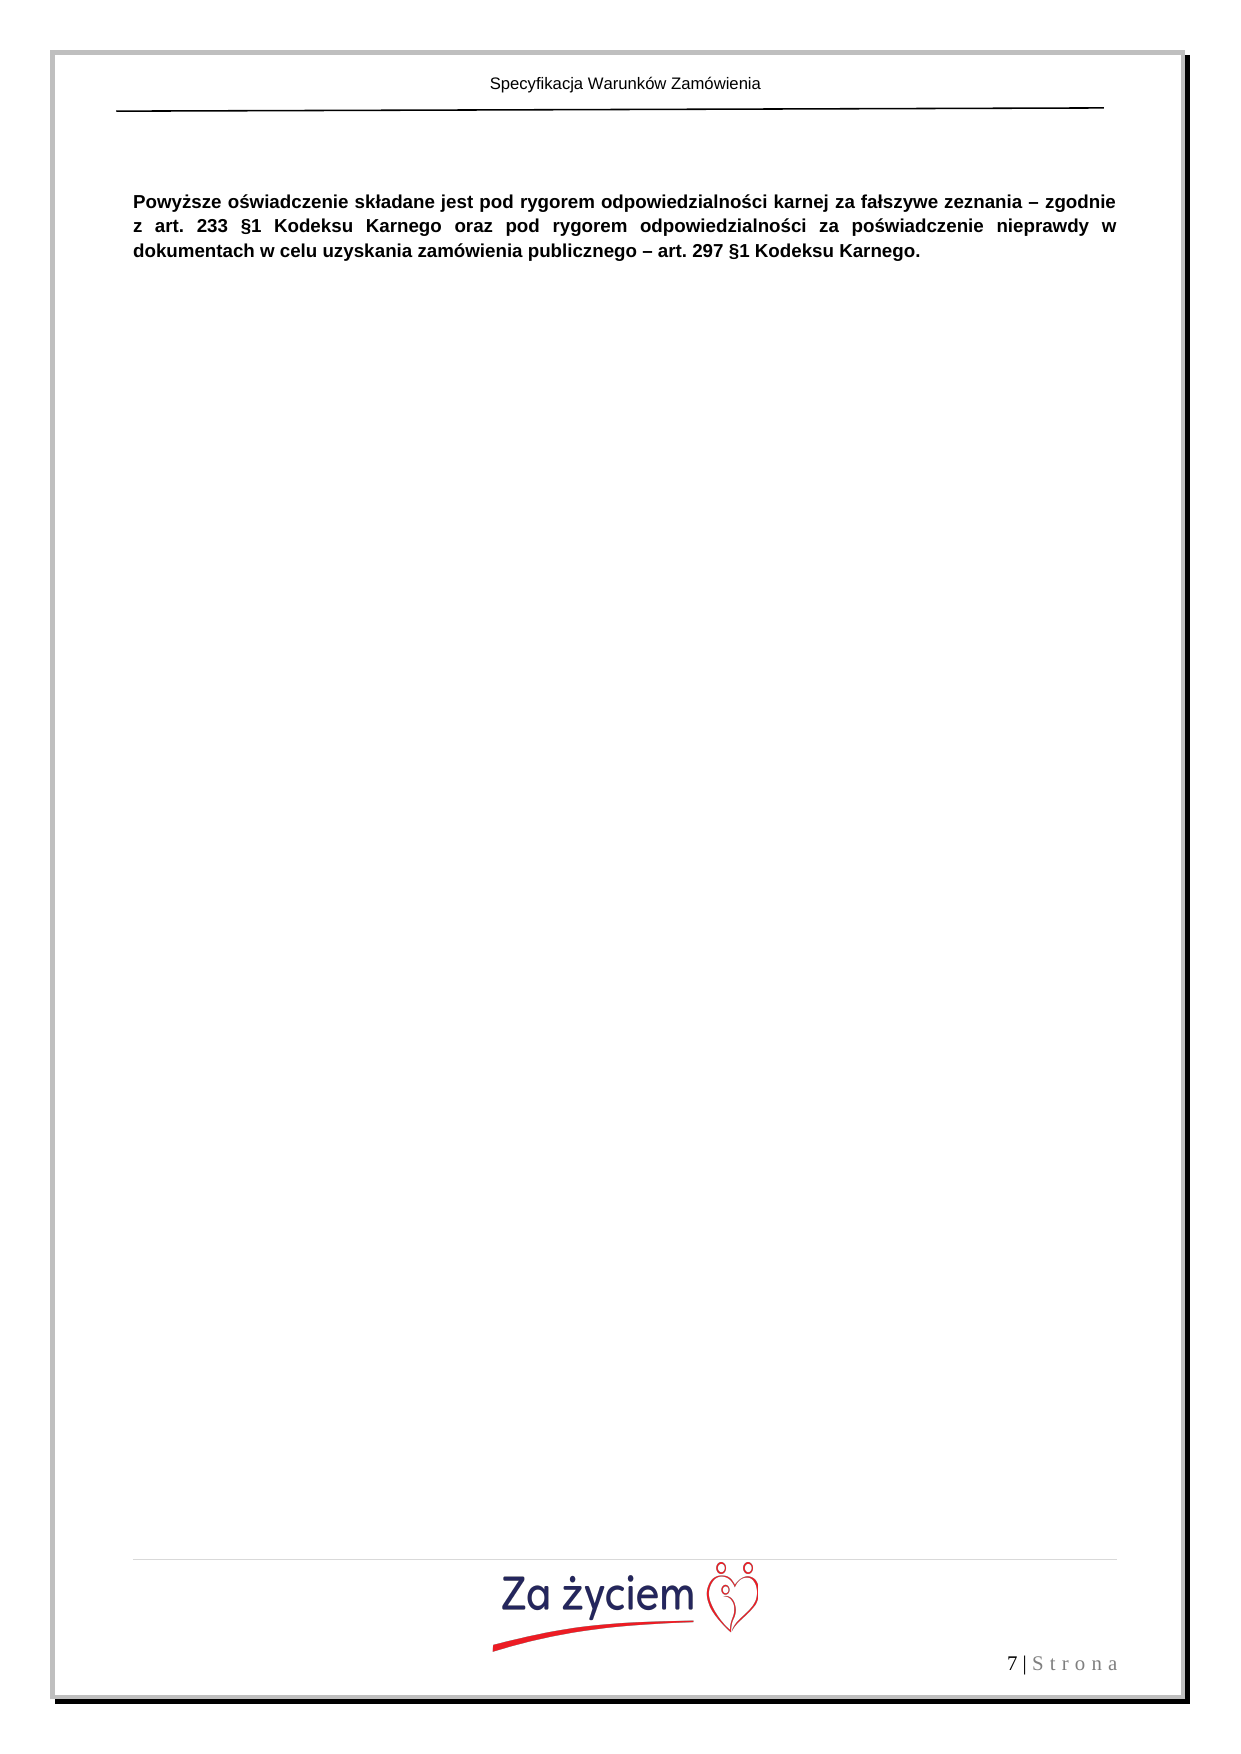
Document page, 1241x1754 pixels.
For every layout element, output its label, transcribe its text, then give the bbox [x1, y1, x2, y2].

picture [492, 1562, 758, 1652]
text Powyższe oświadczenie składane jest pod rygorem odpowiedzialności karnej za fałszywe zeznania – zgodnie z art. 233 §1 Kodeksu Karnego oraz pod rygorem odpowiedzialności za poświadczenie nieprawdy w dokumentach w celu uzyskania zamówienia publicznego – art. 297 §1 Kodeksu Karnego. [133, 190, 1117, 262]
